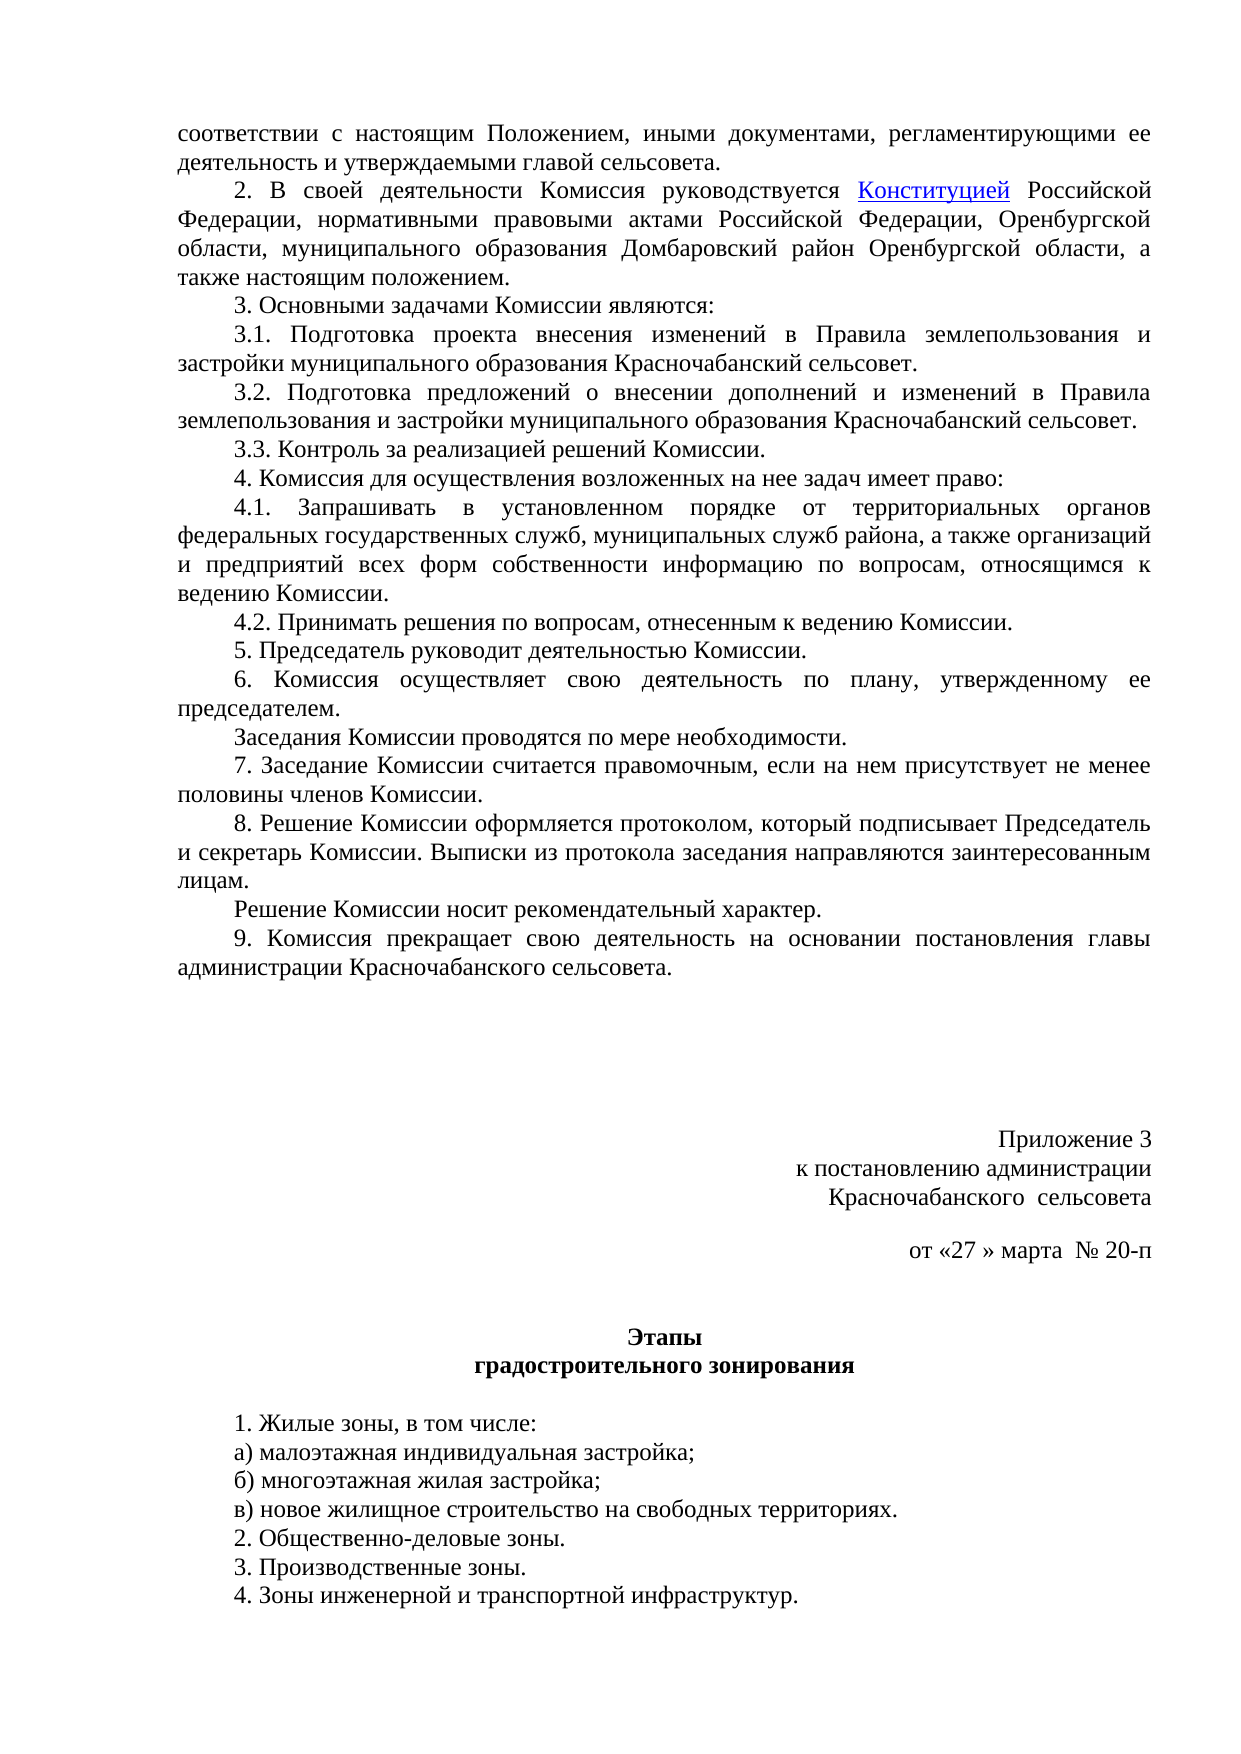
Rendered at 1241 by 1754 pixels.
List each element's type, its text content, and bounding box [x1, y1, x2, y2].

text 1. Жилые зоны, в том числе: [177, 1408, 1152, 1437]
text 5. Председатель руководит деятельностью Комиссии. [177, 636, 1152, 664]
text в) новое жилищное строительство на свободных территориях. [177, 1494, 1152, 1523]
title Этапы [177, 1322, 1152, 1351]
text 8. Решение Комиссии оформляется протоколом, который подписывает Председатель и секретарь Комиссии. Выписки из протокола заседания направляются заинтересованным лицам. [177, 808, 1152, 894]
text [177, 118, 1152, 176]
text 4. Комиссия для осуществления возложенных на нее задач имеет право: [177, 463, 1152, 492]
text 4.1. Запрашивать в установленном порядке от территориальных органов федеральных государственных служб, муниципальных служб района, а также организаций и предприятий всех форм собственности информацию по вопросам, относящимся к ведению Комиссии. [177, 492, 1152, 607]
text 9. Комиссия прекращает свою деятельность на основании постановления главы администрации Красночабанского сельсовета. [177, 923, 1152, 981]
text Решение Комиссии носит рекомендательный характер. [177, 894, 1152, 923]
text 4. Зоны инженерной и транспортной инфраструктур. [177, 1581, 1152, 1609]
text 3. Производственные зоны. [177, 1552, 1152, 1581]
text от «27 » марта № 20-п [177, 1236, 1152, 1264]
title градостроительного зонирования [177, 1351, 1152, 1379]
text 3.1. Подготовка проекта внесения изменений в Правила землепользования и застройки муниципального образования Красночабанский сельсовет. [177, 319, 1152, 377]
text 7. Заседание Комиссии считается правомочным, если на нем присутствует не менее половины членов Комиссии. [177, 751, 1152, 808]
text б) многоэтажная жилая застройка; [177, 1466, 1152, 1494]
text а) малоэтажная индивидуальная застройка; [177, 1437, 1152, 1466]
text Красночабанского сельсовета [177, 1182, 1152, 1211]
text 3.3. Контроль за реализацией решений Комиссии. [177, 434, 1152, 463]
text 6. Комиссия осуществляет свою деятельность по плану, утвержденному ее председателем. [177, 664, 1152, 722]
text 3. Основными задачами Комиссии являются: [177, 291, 1152, 319]
text 2. В своей деятельности Комиссия руководствуется Конституцией Российской Федерации, нормативными правовыми актами Российской Федерации, Оренбургской области, муниципального образования Домбаровский район Оренбургской области, а также настоящим положением. [177, 176, 1152, 291]
text к постановлению администрации [177, 1153, 1152, 1182]
text 2. Общественно-деловые зоны. [177, 1523, 1152, 1552]
text Приложение 3 [177, 1124, 1152, 1153]
text 4.2. Принимать решения по вопросам, отнесенным к ведению Комиссии. [177, 607, 1152, 636]
text Заседания Комиссии проводятся по мере необходимости. [177, 722, 1152, 751]
text 3.2. Подготовка предложений о внесении дополнений и изменений в Правила землепользования и застройки муниципального образования Красночабанский сельсовет. [177, 377, 1152, 434]
